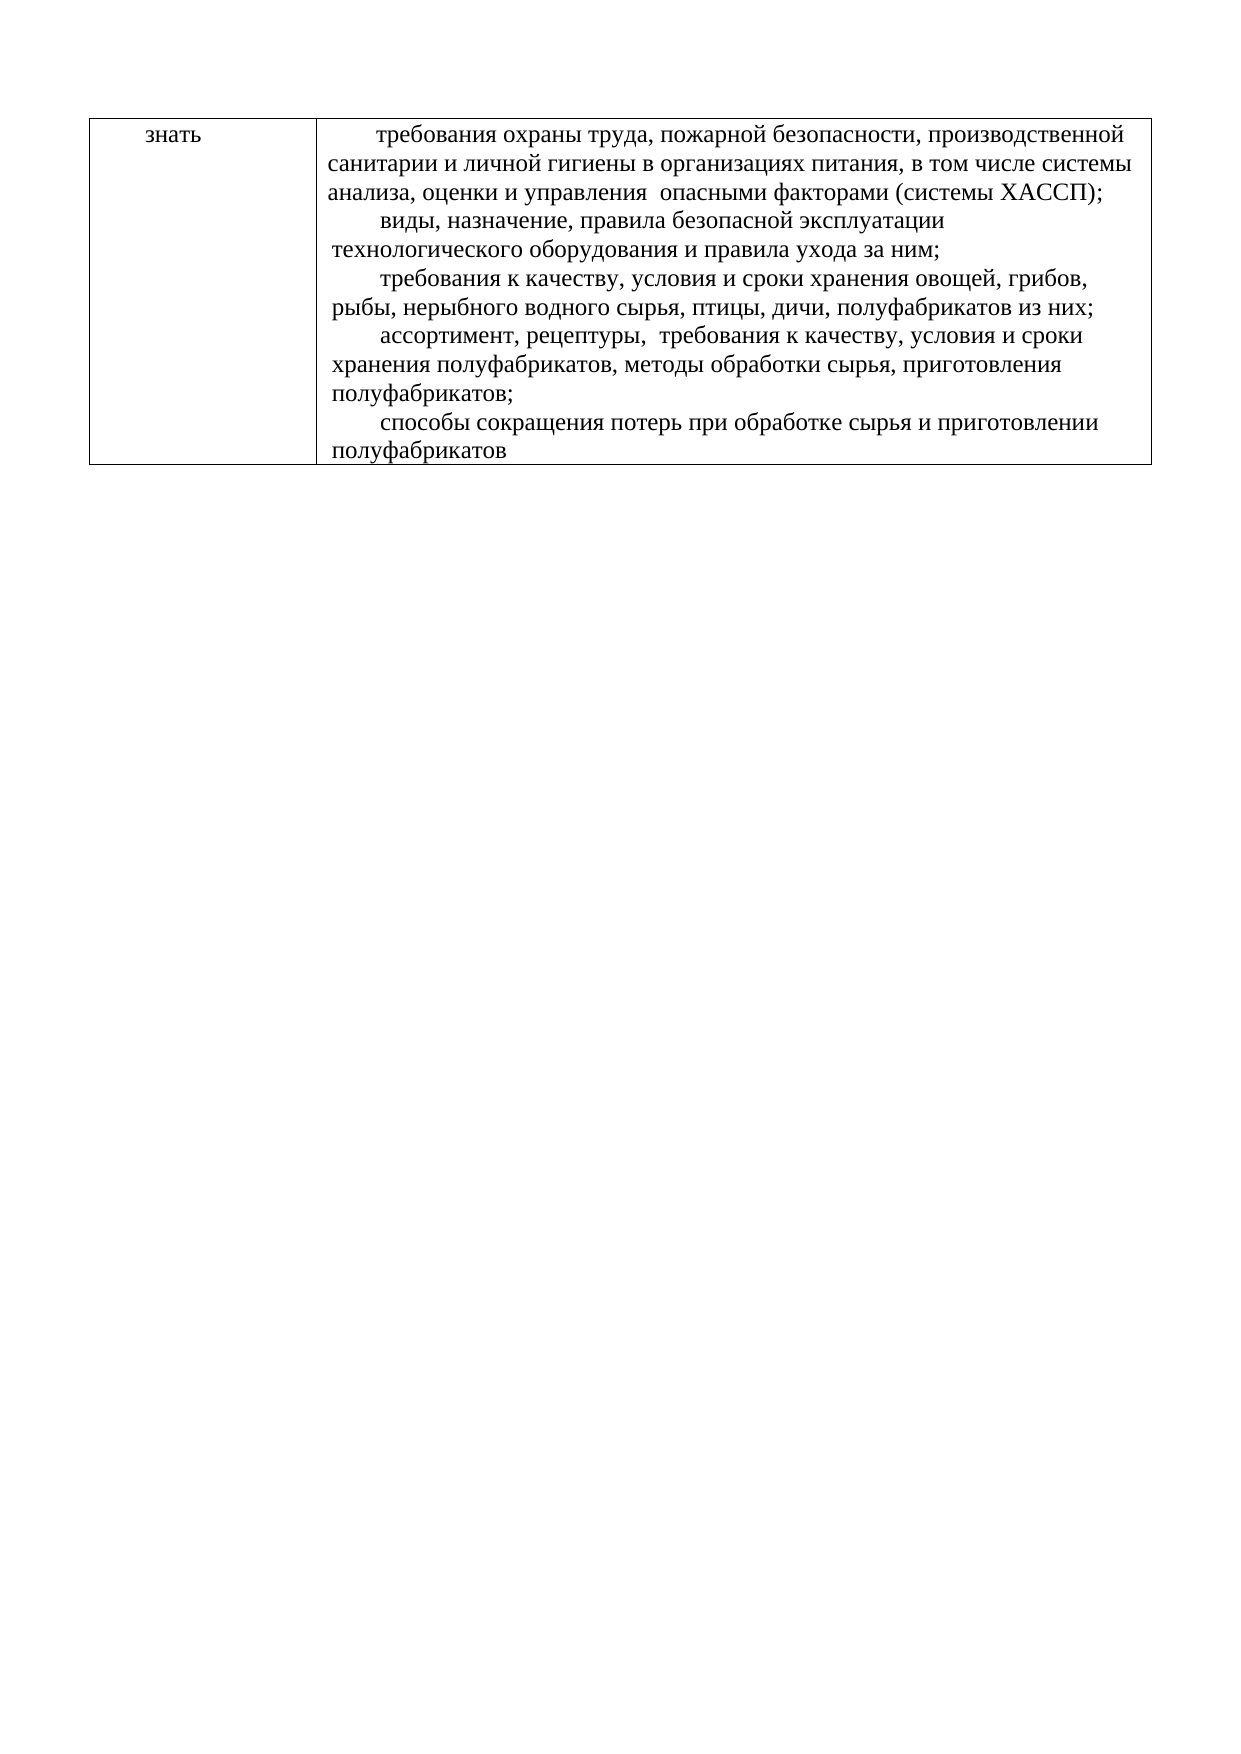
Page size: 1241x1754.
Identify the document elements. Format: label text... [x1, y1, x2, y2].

table_cell требования охраны труда, пожарной безопасности, производственной санитарии и личной гигиены в организациях питания, в том числе системы анализа, оценки и управления опасными факторами (системы ХАССП); виды, назначение, правила безопасной эксплуатации технологического оборудования и правила ухода за ним; требования к качеству, условия и сроки хранения овощей, грибов, рыбы, нерыбного водного сырья, птицы, дичи, полуфабрикатов из них; ассортимент, рецептуры, требования к качеству, условия и сроки хранения полуфабрикатов, методы обработки сырья, приготовления полуфабрикатов; способы сокращения потерь при обработке сырья и приготовлении полуфабрикатов [317, 119, 1151, 464]
table_cell знать [90, 119, 316, 464]
